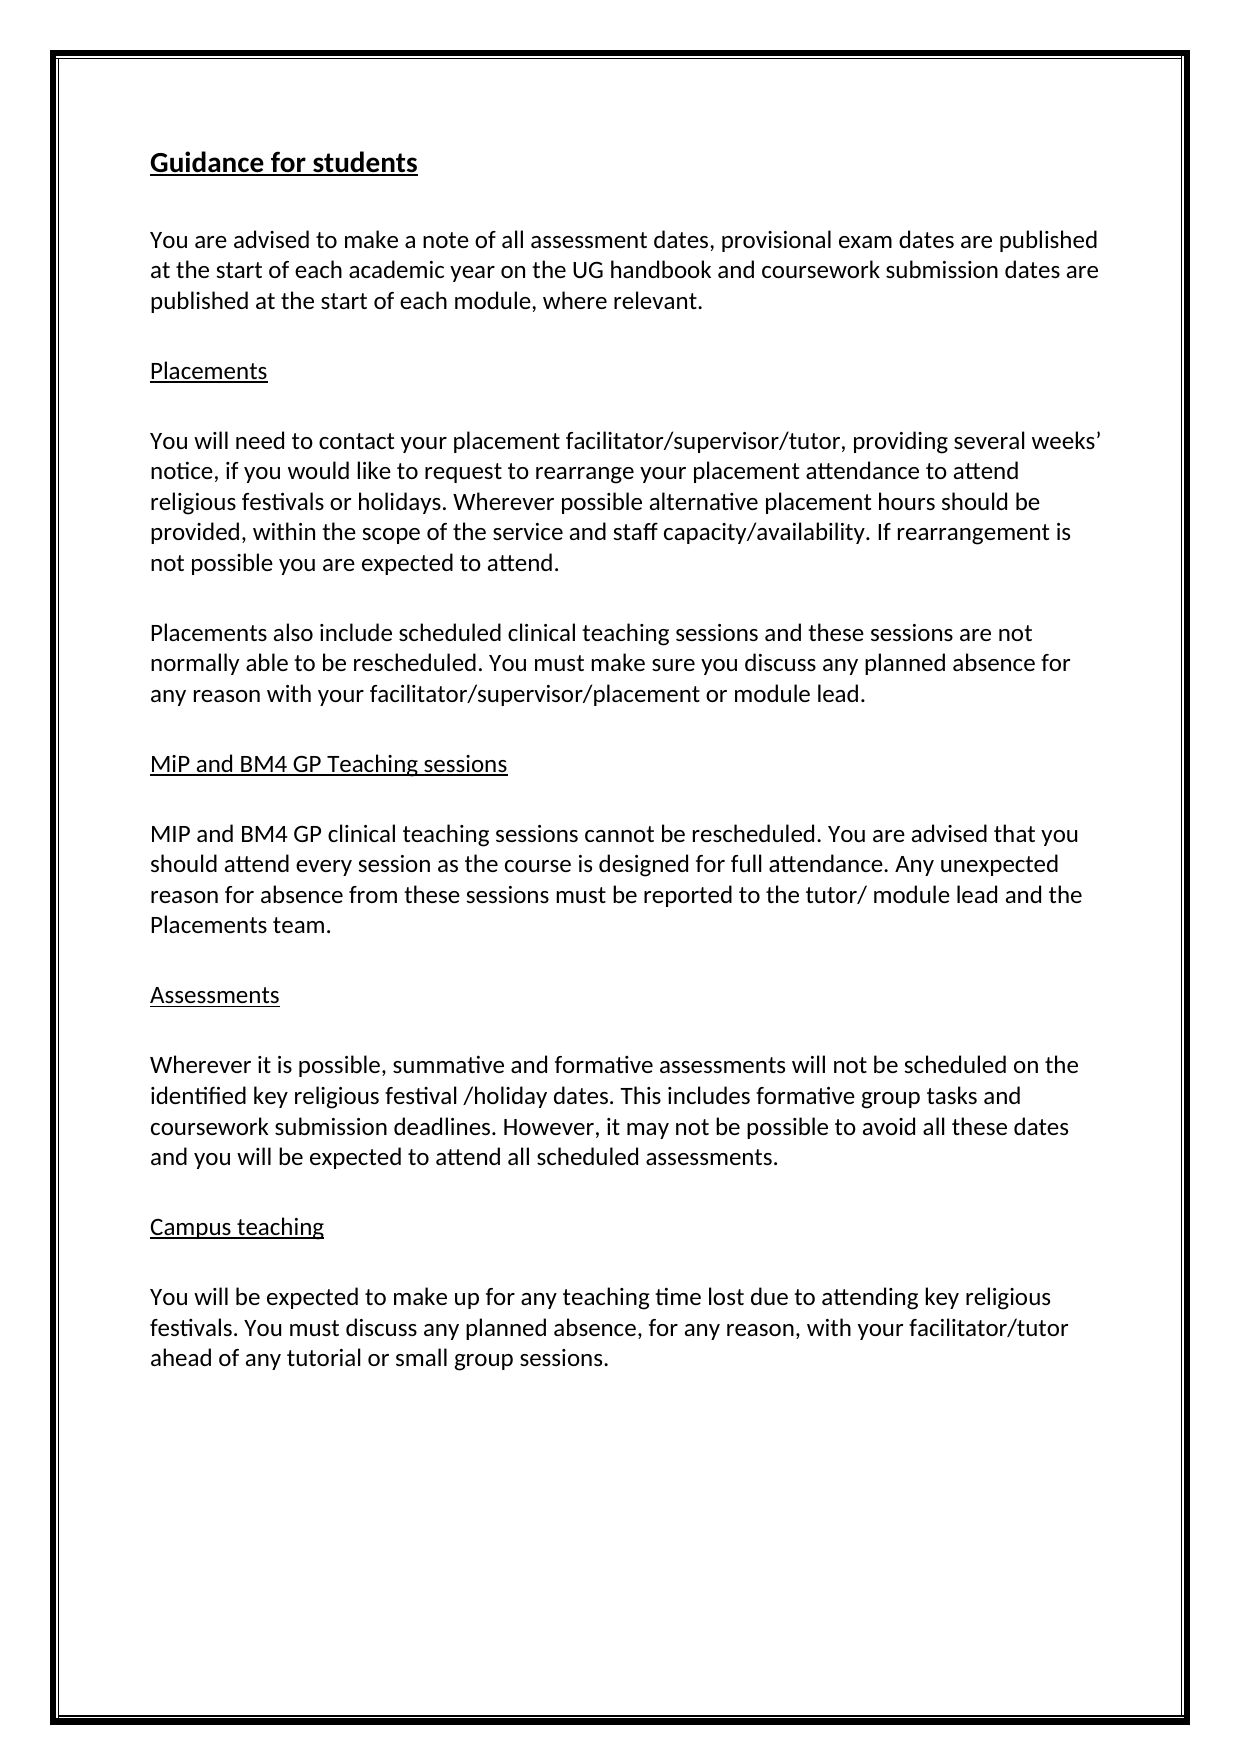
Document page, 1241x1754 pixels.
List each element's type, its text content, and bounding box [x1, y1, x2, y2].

text Assessments [150, 980, 1103, 1010]
text You are advised to make a note of all assessment dates, provisional exam dates are published at the start of each academic year on the UG handbook and coursework submission dates are published at the start of each module, where relevant. [150, 224, 1103, 316]
text Placements also include scheduled clinical teaching sessions and these sessions are not normally able to be rescheduled. You must make sure you discuss any planned absence for any reason with your facilitator/supervisor/placement or module lead. [150, 617, 1103, 709]
text Wherever it is possible, summative and formative assessments will not be scheduled on the identified key religious festival /holiday dates. This includes formative group tasks and coursework submission deadlines. However, it may not be possible to avoid all these dates and you will be expected to attend all scheduled assessments. [150, 1050, 1103, 1172]
text You will be expected to make up for any teaching time lost due to attending key religious festivals. You must discuss any planned absence, for any reason, with your facilitator/tutor ahead of any tutorial or small group sessions. [150, 1281, 1103, 1373]
text Placements [150, 355, 1103, 386]
text You will need to contact your placement facilitator/supervisor/tutor, providing several weeks’ notice, if you would like to request to rearrange your placement attendance to attend religious festivals or holidays. Wherever possible alternative placement hours should be provided, within the scope of the service and staff capacity/availability. If rearrangement is not possible you are expected to attend. [150, 425, 1103, 578]
text Guidance for students [150, 144, 1103, 179]
text MiP and BM4 GP Teaching sessions [150, 748, 1103, 779]
text MIP and BM4 GP clinical teaching sessions cannot be rescheduled. You are advised that you should attend every session as the course is designed for full attendance. Any unexpected reason for absence from these sessions must be reported to the tutor/ module lead and the Placements team. [150, 818, 1103, 940]
text Campus teaching [150, 1211, 1103, 1242]
